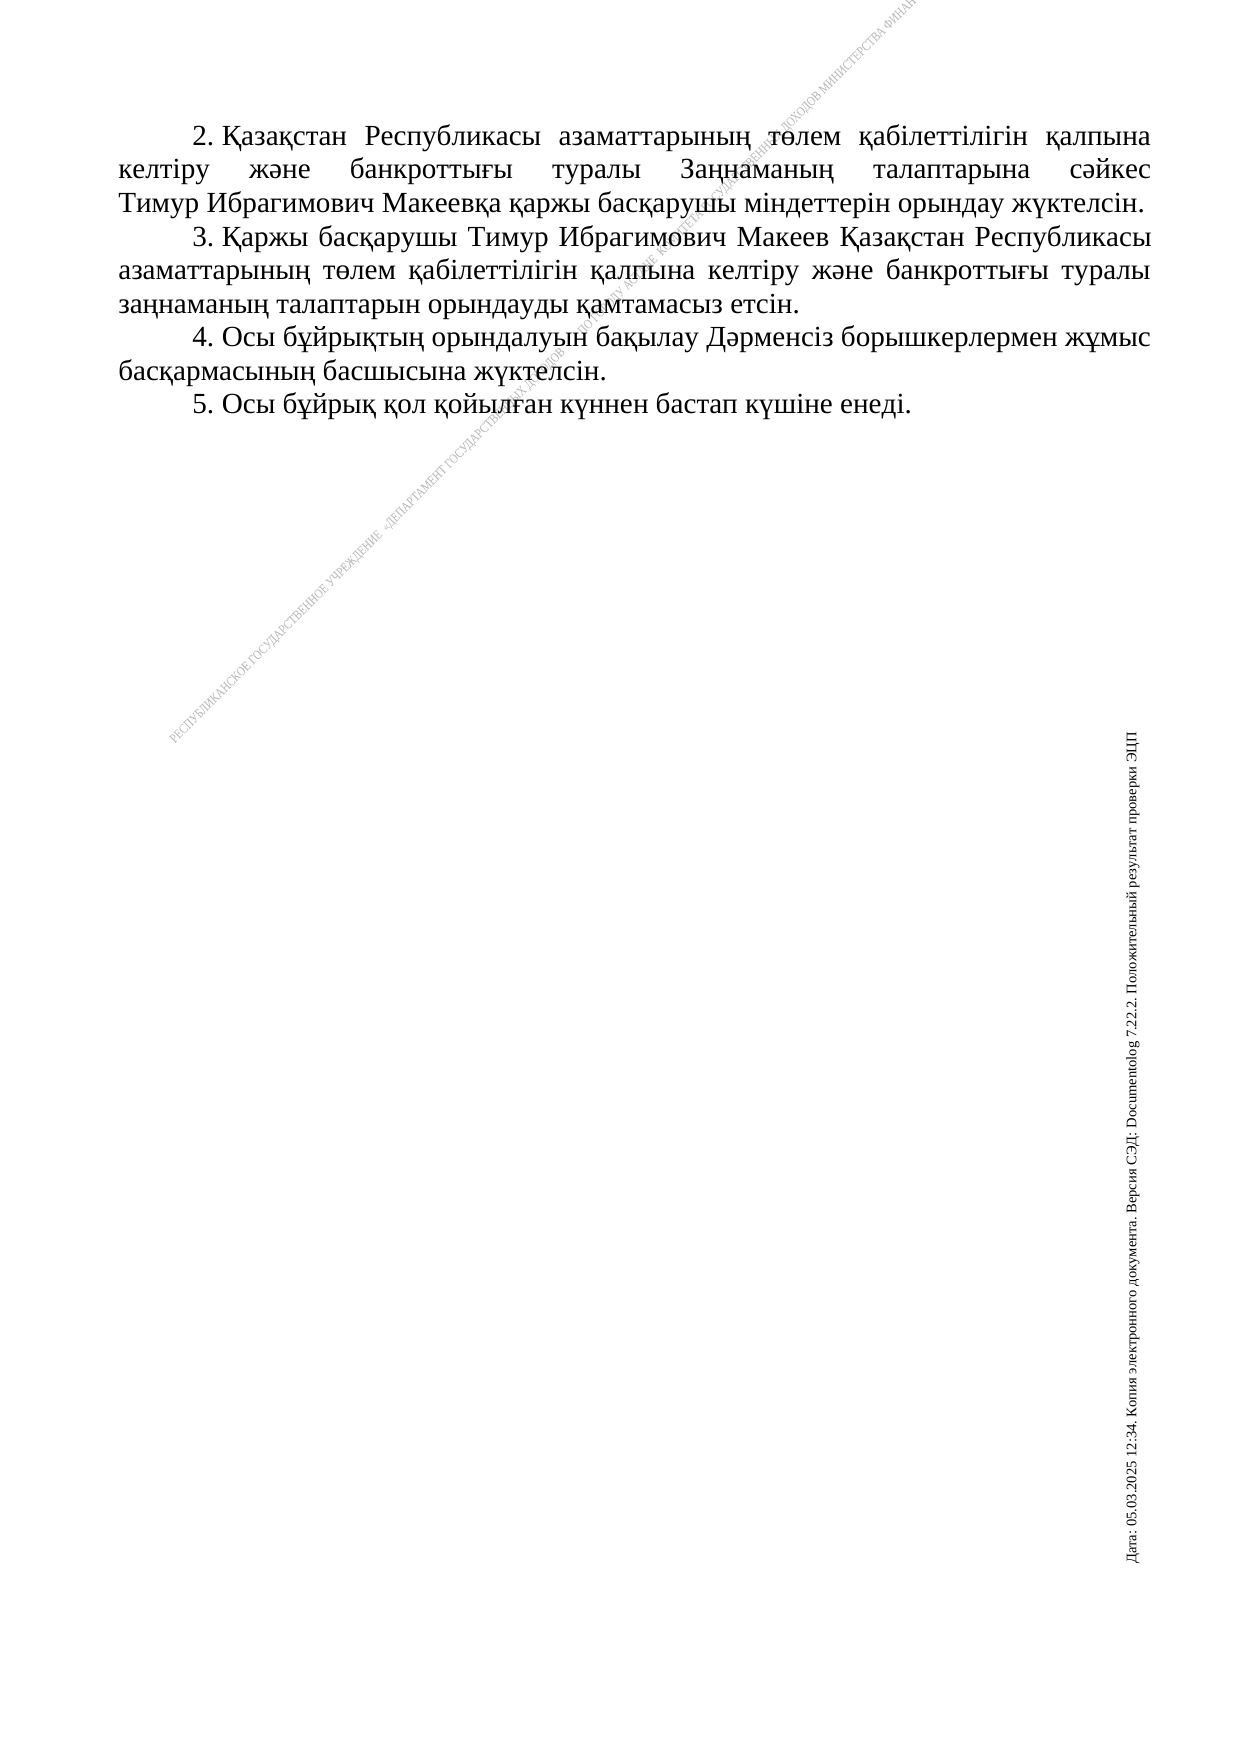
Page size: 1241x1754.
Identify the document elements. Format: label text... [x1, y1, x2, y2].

list Қаржы басқарушы Тимур Ибрагимович Макеев Қазақстан Республикасы азаматтарының төлем қабілеттілігін қалпына келтіру және банкроттығы туралы заңнаманың талаптарын орындауды қамтамасыз етсін. [118, 219, 1152, 319]
list Осы бұйрық қол қойылған күннен бастап күшіне енеді. [118, 386, 1152, 420]
list Қазақстан Республикасы азаматтарының төлем қабілеттілігін қалпына келтіру және банкроттығы туралы Заңнаманың талаптарына сәйкес Тимур Ибрагимович Макеевқа қаржы басқарушы міндеттерін орындау жүктелсін. [118, 118, 1152, 219]
list Осы бұйрықтың орындалуын бақылау Дәрменсіз борышкерлермен жұмыс басқармасының басшысына жүктелсін. [118, 319, 1152, 386]
